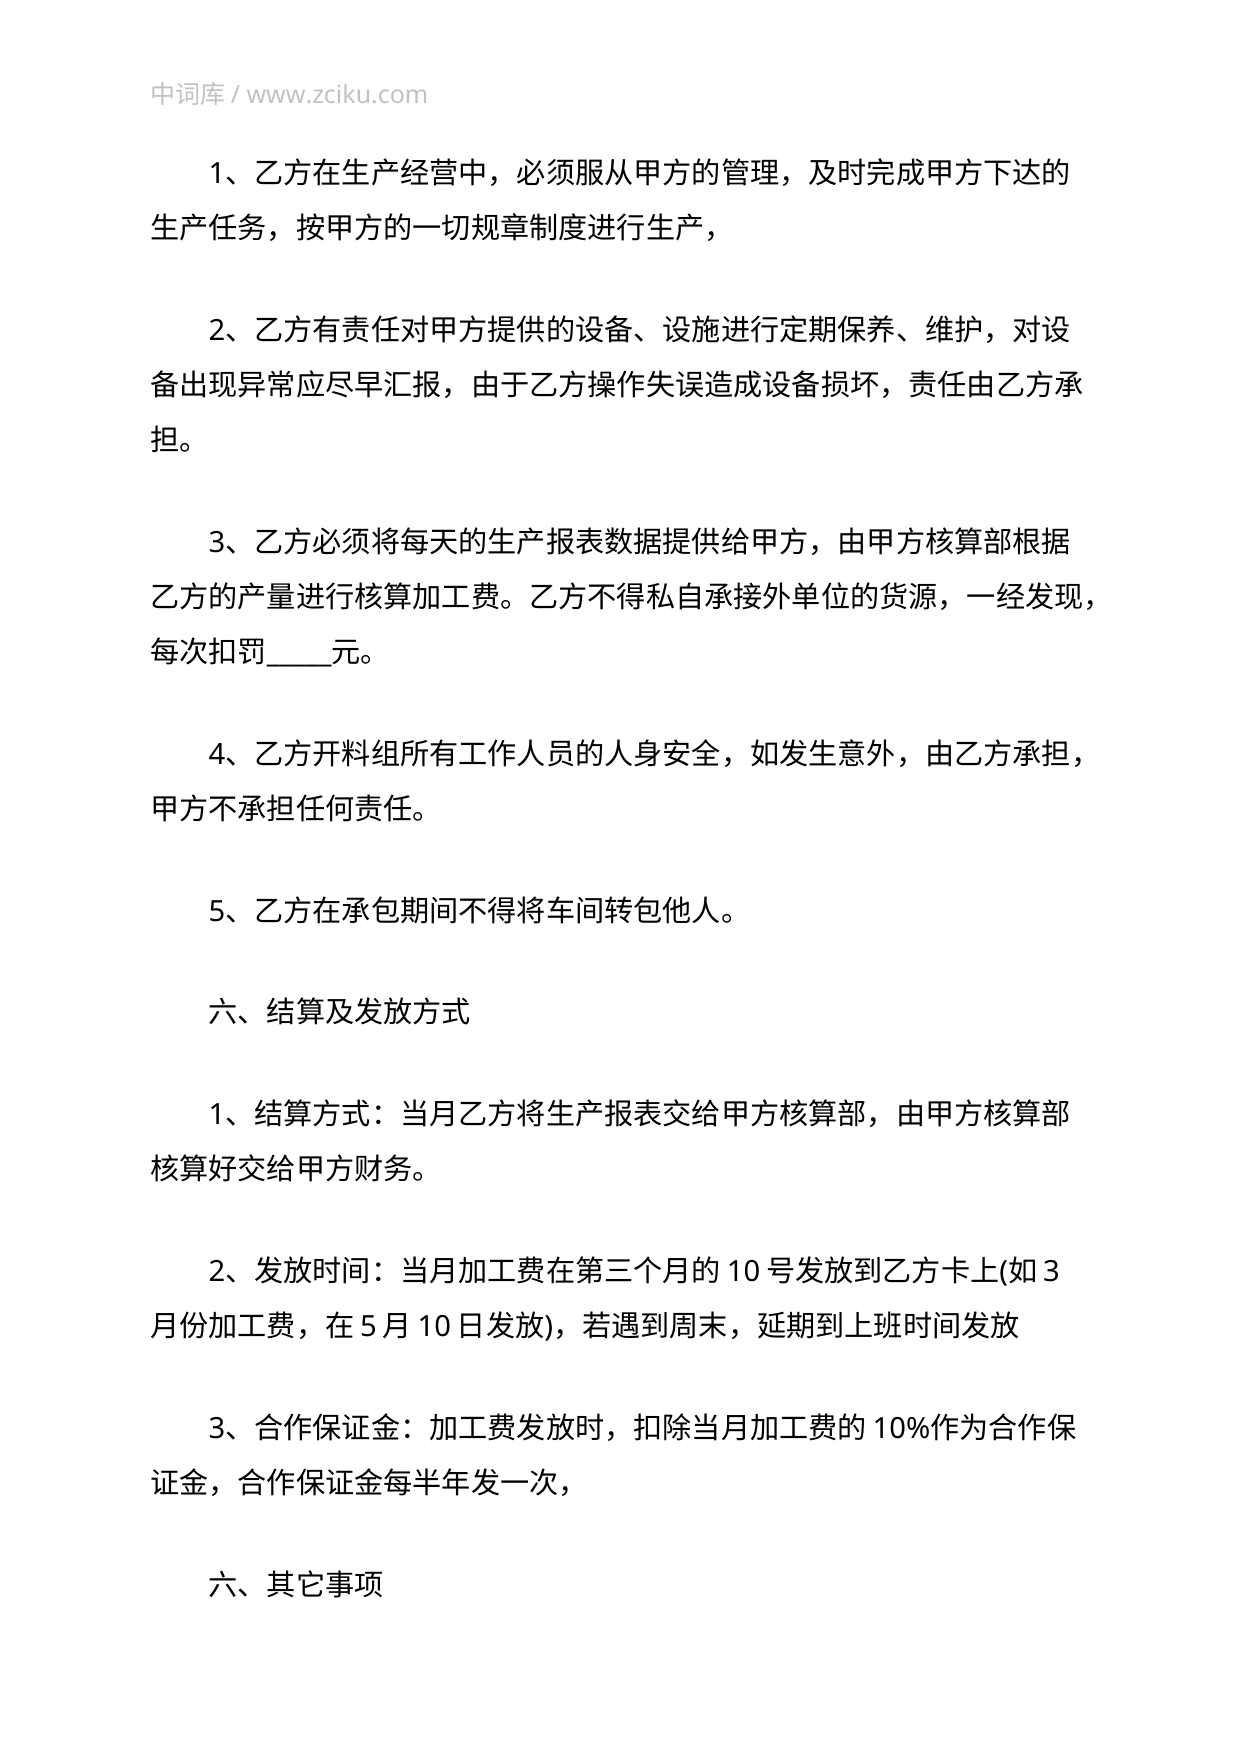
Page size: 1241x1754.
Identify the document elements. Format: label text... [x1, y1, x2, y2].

text 3、乙方必须将每天的生产报表数据提供给甲方，由甲方核算部根据乙方的产量进行核算加工费。乙方不得私自承接外单位的货源，一经发现，每次扣罚_____元。 [150, 518, 1090, 671]
text 5、乙方在承包期间不得将车间转包他人。 [150, 887, 1090, 929]
text 1、乙方在生产经营中，必须服从甲方的管理，及时完成甲方下达的生产任务，按甲方的一切规章制度进行生产， [150, 150, 1090, 247]
text 六、其它事项 [150, 1561, 1090, 1604]
text 3、合作保证金：加工费发放时，扣除当月加工费的10%作为合作保证金，合作保证金每半年发一次， [150, 1404, 1090, 1502]
text 2、乙方有责任对甲方提供的设备、设施进行定期保养、维护，对设备出现异常应尽早汇报，由于乙方操作失误造成设备损坏，责任由乙方承担。 [150, 307, 1090, 459]
text 4、乙方开料组所有工作人员的人身安全，如发生意外，由乙方承担，甲方不承担任何责任。 [150, 730, 1090, 828]
text 六、结算及发放方式 [150, 989, 1090, 1031]
text 2、发放时间：当月加工费在第三个月的10号发放到乙方卡上(如3月份加工费，在5月10日发放)，若遇到周末，延期到上班时间发放 [150, 1248, 1090, 1345]
text 1、结算方式：当月乙方将生产报表交给甲方核算部，由甲方核算部核算好交给甲方财务。 [150, 1091, 1090, 1188]
